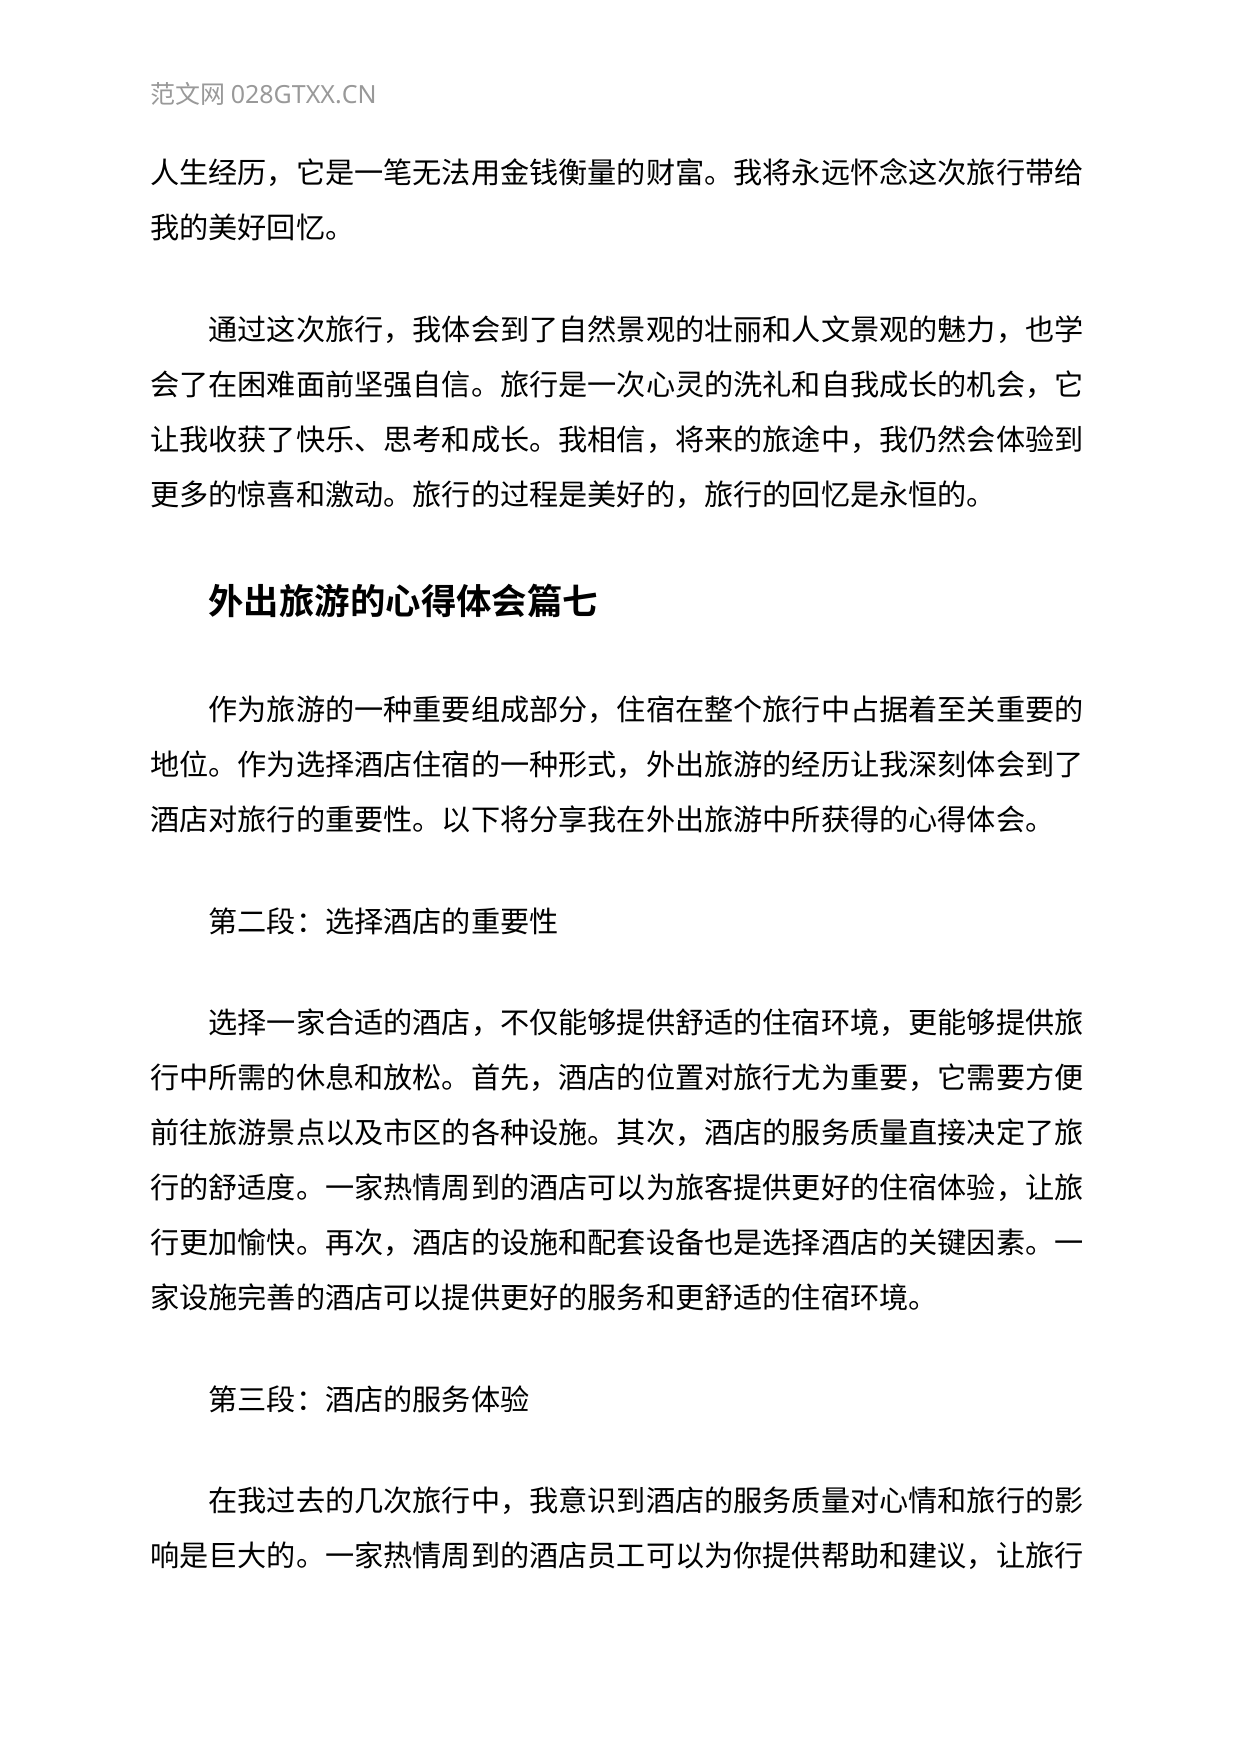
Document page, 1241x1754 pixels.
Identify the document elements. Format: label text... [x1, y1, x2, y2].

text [150, 1478, 1090, 1575]
text 第三段：酒店的服务体验 [150, 1376, 1090, 1418]
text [150, 150, 1090, 247]
text 选择一家合适的酒店，不仅能够提供舒适的住宿环境，更能够提供旅行中所需的休息和放松。首先，酒店的位置对旅行尤为重要，它需要方便前往旅游景点以及市区的各种设施。其次，酒店的服务质量直接决定了旅行的舒适度。一家热情周到的酒店可以为旅客提供更好的住宿体验，让旅行更加愉快。再次，酒店的设施和配套设备也是选择酒店的关键因素。一家设施完善的酒店可以提供更好的服务和更舒适的住宿环境。 [150, 1000, 1090, 1317]
text 外出旅游的心得体会篇七 [150, 573, 1090, 624]
text 通过这次旅行，我体会到了自然景观的壮丽和人文景观的魅力，也学会了在困难面前坚强自信。旅行是一次心灵的洗礼和自我成长的机会，它让我收获了快乐、思考和成长。我相信，将来的旅途中，我仍然会体验到更多的惊喜和激动。旅行的过程是美好的，旅行的回忆是永恒的。 [150, 307, 1090, 514]
text 作为旅游的一种重要组成部分，住宿在整个旅行中占据着至关重要的地位。作为选择酒店住宿的一种形式，外出旅游的经历让我深刻体会到了酒店对旅行的重要性。以下将分享我在外出旅游中所获得的心得体会。 [150, 687, 1090, 839]
text 第二段：选择酒店的重要性 [150, 898, 1090, 940]
